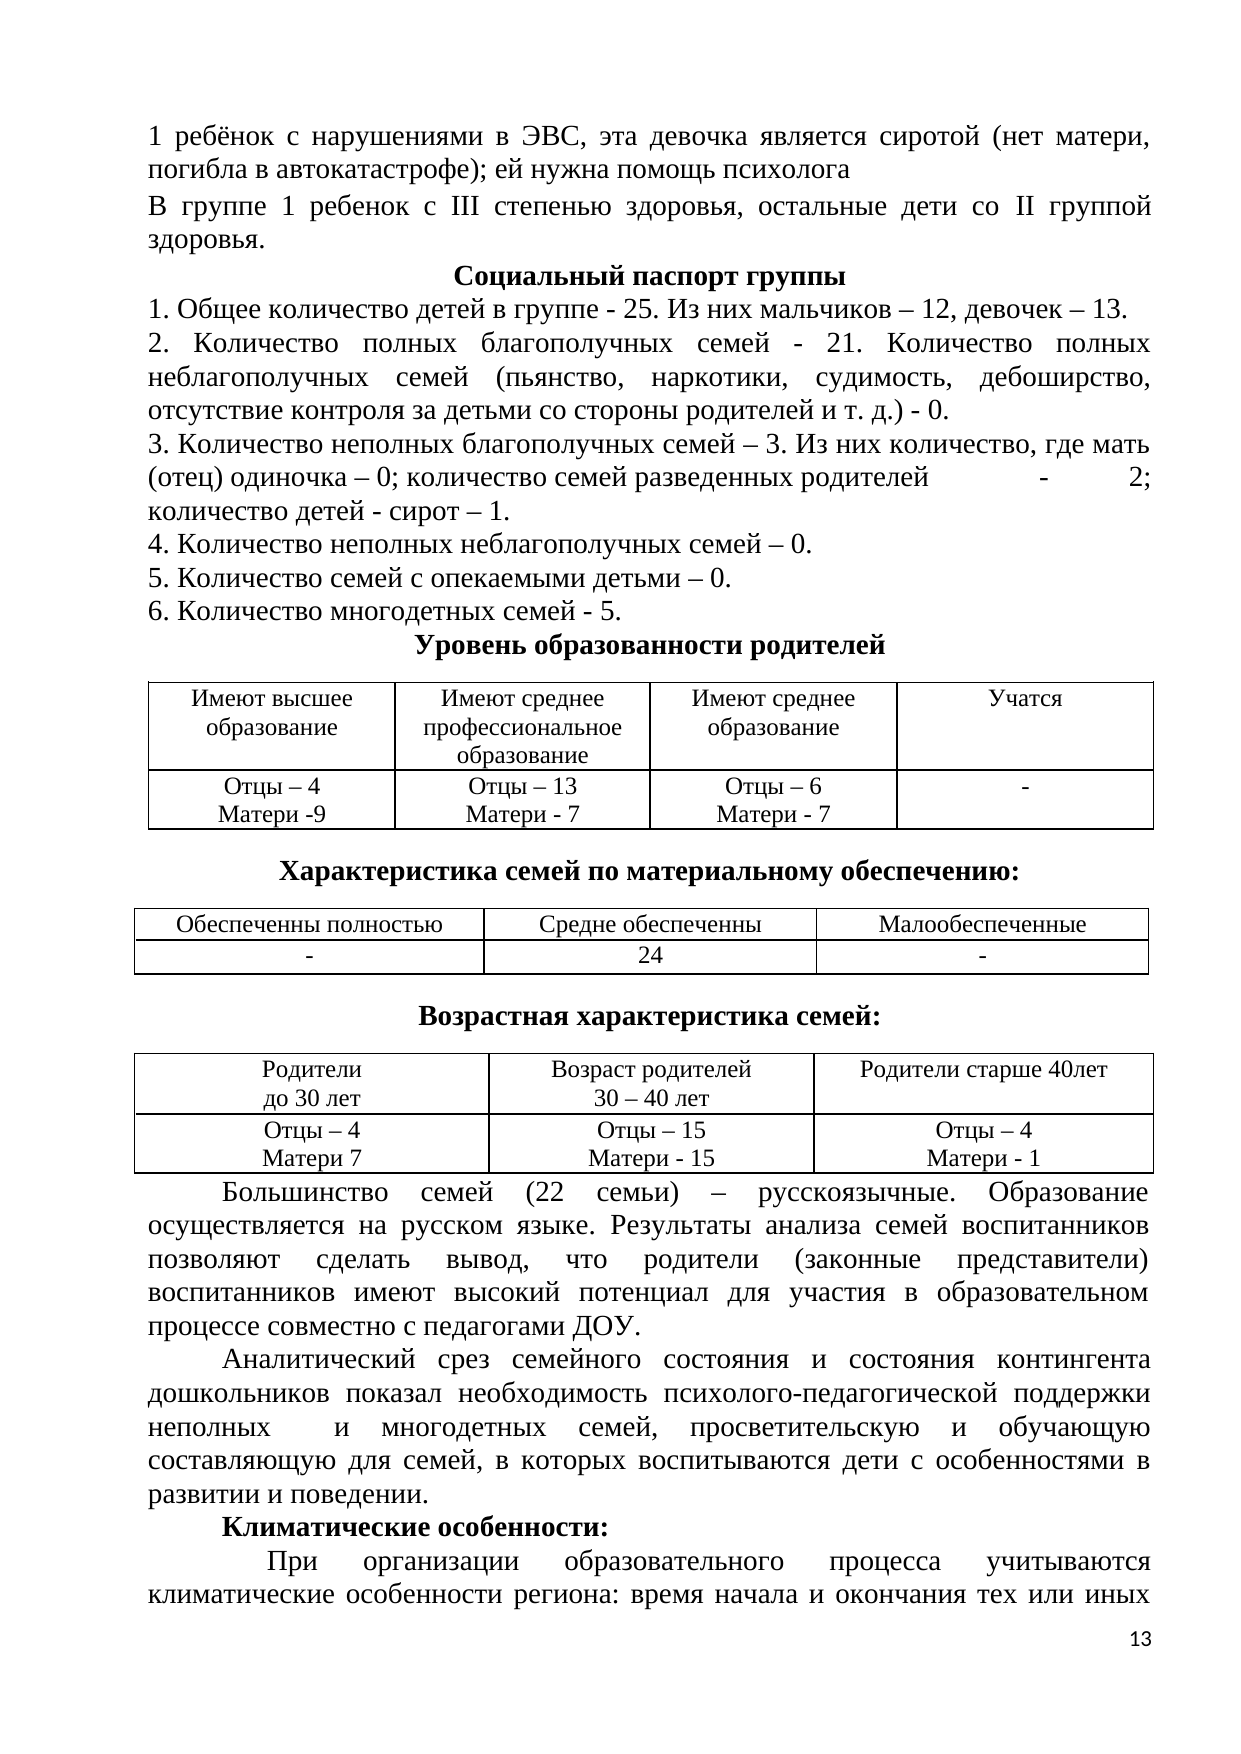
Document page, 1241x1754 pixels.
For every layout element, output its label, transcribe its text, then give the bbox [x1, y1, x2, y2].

text 4. Количество неполных неблагополучных семей – 0. [148, 526, 1152, 560]
table_header Обеспеченны полностью [135, 909, 483, 939]
table_cell Отцы – 15 Матери - 15 [490, 1115, 813, 1172]
table_cell - [817, 941, 1148, 973]
table_header Имеют среднее образование [651, 683, 896, 769]
text 1 ребёнок с нарушениями в ЭВС, эта девочка является сиротой (нет матери, погибла в автокатастрофе); ей нужна помощь психолога [148, 118, 1152, 185]
table_cell - [135, 940, 483, 973]
table_cell Отцы – 4 Матери 7 [135, 1114, 488, 1172]
table_cell Отцы – 4 Матери -9 [149, 771, 394, 828]
text 2. Количество полных благополучных семей - 21. Количество полных неблагополучных семей (пьянство, наркотики, судимость, дебоширство, отсутствие контроля за детьми со стороны родителей и т. д.) - 0. [148, 325, 1152, 426]
text В группе 1 ребенок с III степенью здоровья, остальные дети со II группой здоровья. [148, 188, 1152, 255]
table_header Имеют высшее образование [149, 683, 394, 769]
table_header Родители старше 40лет [815, 1054, 1153, 1113]
text Аналитический срез семейного состояния и состояния контингента дошкольников показал необходимость психолого-педагогической поддержки неполных и многодетных семей, просветительскую и обучающую составляющую для семей, в которых воспитываются дети с особенностями в развитии и поведении. [148, 1342, 1152, 1509]
text 6. Количество многодетных семей - 5. [148, 593, 1152, 627]
text Характеристика семей по материальному обеспечению: [148, 853, 1152, 887]
table_cell Отцы – 13 Матери - 7 [396, 771, 649, 828]
table_cell 24 [485, 941, 816, 973]
text 1. Общее количество детей в группе - 25. Из них мальчиков – 12, девочек – 13. [148, 292, 1152, 325]
text Социальный паспорт группы [148, 258, 1152, 292]
table_header Имеют среднее профессиональное образование [396, 683, 649, 769]
table_header Учатся [898, 683, 1153, 769]
table_header Малообеспеченные [817, 909, 1148, 939]
table_cell - [898, 771, 1153, 828]
text Возрастная характеристика семей: [148, 998, 1152, 1032]
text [148, 1543, 1152, 1610]
table_cell Отцы – 4 Матери - 1 [815, 1115, 1153, 1172]
table_header Возраст родителей 30 – 40 лет [490, 1054, 813, 1113]
text Уровень образованности родителей [148, 627, 1152, 661]
text 5. Количество семей с опекаемыми детьми – 0. [148, 560, 1152, 593]
text Климатические особенности: [148, 1509, 1152, 1543]
text Большинство семей (22 семьи) – русскоязычные. Образование осуществляется на русском языке. Результаты анализа семей воспитанников позволяют сделать вывод, что родители (законные представители) воспитанников имеют высокий потенциал для участия в образовательном процессе совместно с педагогами ДОУ. [148, 1174, 1149, 1342]
table_header Средне обеспеченны [485, 909, 816, 939]
table_header Родители до 30 лет [135, 1054, 488, 1113]
text 3. Количество неполных благополучных семей – 3. Из них количество, где мать (отец) одиночка – 0; количество семей разведенных родителей - 2; количество детей - сирот – 1. [148, 426, 1152, 526]
table_cell Отцы – 6 Матери - 7 [651, 771, 896, 828]
